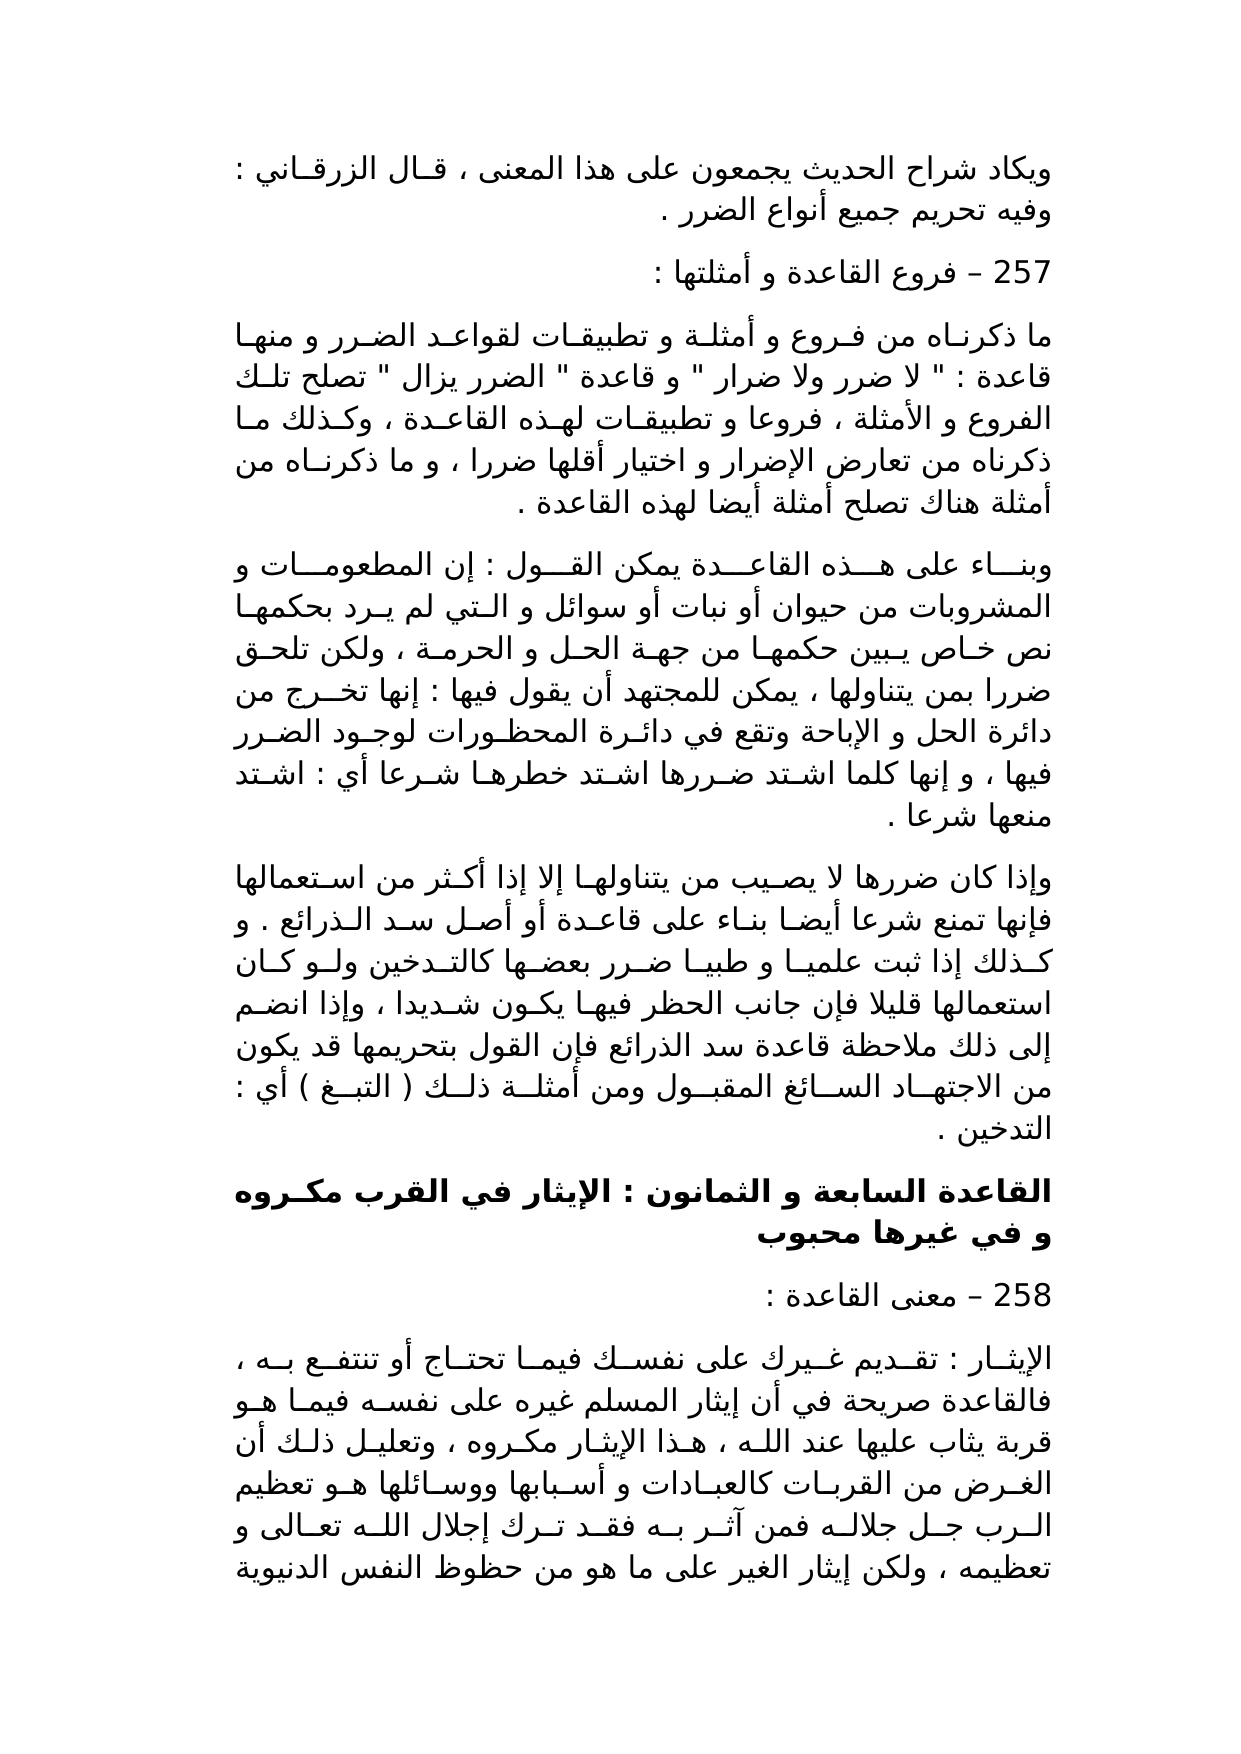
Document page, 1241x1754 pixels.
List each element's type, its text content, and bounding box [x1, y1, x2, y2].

text 257 – فروع القاعدة و أمثلتها : [234, 254, 1053, 291]
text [234, 1340, 1053, 1585]
text وإذا كان ضررها لا يصيب من يتناولها إلا إذا أكثر من استعمالها فإنها تمنع شرعا أيضا بناء على قاعدة أو أصل سد الذرائع . و كذلك إذا ثبت علميا و طبيا ضرر بعضها كالتدخين ولو كان استعمالها قليلا فإن جانب الحظر فيها يكون شديدا ، وإذا انضم إلى ذلك ملاحظة قاعدة سد الذرائع فإن القول بتحريمها قد يكون من الاجتهاد السائغ المقبول ومن أمثلة ذلك ( التبغ ) أي : التدخين . [234, 860, 1053, 1147]
text ويكاد شراح الحديث يجمعون على هذا المعنى ، قال الزرقاني : وفيه تحريم جميع أنواع الضرر . [234, 150, 1053, 228]
text 258 – معنى القاعدة : [234, 1277, 1053, 1314]
text ما ذكرناه من فروع و أمثلة و تطبيقات لقواعد الضرر و منها قاعدة : " لا ضرر ولا ضرار " و قاعدة " الضرر يزال " تصلح تلك الفروع و الأمثلة ، فروعا و تطبيقات لهذه القاعدة ، وكذلك ما ذكرناه من تعارض الإضرار و اختيار أقلها ضررا ، و ما ذكرناه من أمثلة هناك تصلح أمثلة أيضا لهذه القاعدة . [234, 317, 1053, 520]
text القاعدة السابعة و الثمانون : الإيثار في القرب مكروه و في غيرها محبوب [234, 1173, 1053, 1251]
text وبناء على هذه القاعدة يمكن القول : إن المطعومات و المشروبات من حيوان أو نبات أو سوائل و التي لم يرد بحكمها نص خاص يبين حكمها من جهة الحل و الحرمة ، ولكن تلحق ضررا بمن يتناولها ، يمكن للمجتهد أن يقول فيها : إنها تخرج من دائرة الحل و الإباحة وتقع في دائرة المحظورات لوجود الضرر فيها ، و إنها كلما اشتد ضررها اشتد خطرها شرعا أي : اشتد منعها شرعا . [234, 547, 1053, 834]
